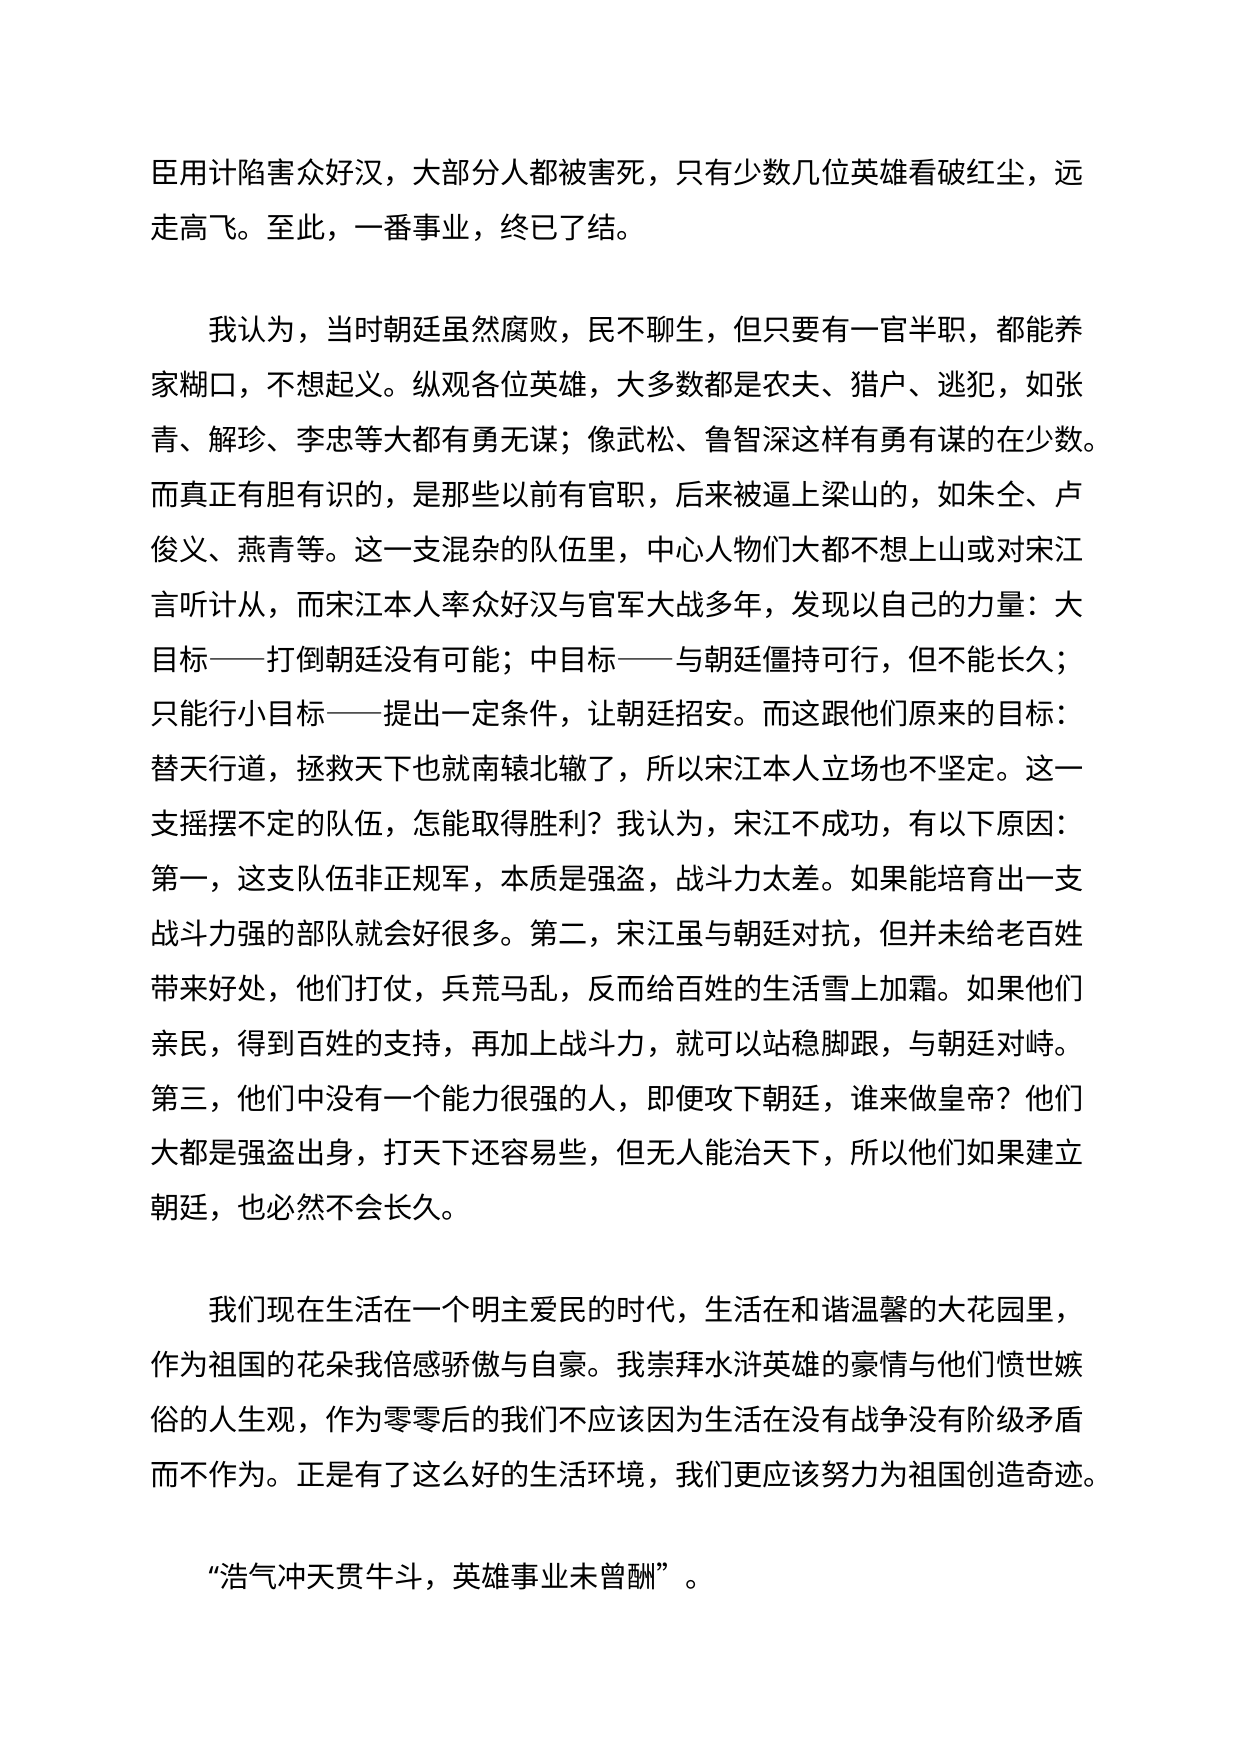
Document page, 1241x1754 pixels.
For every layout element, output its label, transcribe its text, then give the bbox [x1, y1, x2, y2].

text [150, 150, 1090, 247]
text “浩气冲天贯牛斗，英雄事业未曾酬”。 [150, 1553, 1090, 1596]
text 我认为，当时朝廷虽然腐败，民不聊生，但只要有一官半职，都能养家糊口，不想起义。纵观各位英雄，大多数都是农夫、猎户、逃犯，如张青、解珍、李忠等大都有勇无谋；像武松、鲁智深这样有勇有谋的在少数。而真正有胆有识的，是那些以前有官职，后来被逼上梁山的，如朱仝、卢俊义、燕青等。这一支混杂的队伍里，中心人物们大都不想上山或对宋江言听计从，而宋江本人率众好汉与官军大战多年，发现以自己的力量：大目标——打倒朝廷没有可能；中目标——与朝廷僵持可行，但不能长久；只能行小目标——提出一定条件，让朝廷招安。而这跟他们原来的目标：替天行道，拯救天下也就南辕北辙了，所以宋江本人立场也不坚定。这一支摇摆不定的队伍，怎能取得胜利？我认为，宋江不成功，有以下原因：第一，这支队伍非正规军，本质是强盗，战斗力太差。如果能培育出一支战斗力强的部队就会好很多。第二，宋江虽与朝廷对抗，但并未给老百姓带来好处，他们打仗，兵荒马乱，反而给百姓的生活雪上加霜。如果他们亲民，得到百姓的支持，再加上战斗力，就可以站稳脚跟，与朝廷对峙。第三，他们中没有一个能力很强的人，即便攻下朝廷，谁来做皇帝？他们大都是强盗出身，打天下还容易些，但无人能治天下，所以他们如果建立朝廷，也必然不会长久。 [150, 307, 1090, 1227]
text 我们现在生活在一个明主爱民的时代，生活在和谐温馨的大花园里，作为祖国的花朵我倍感骄傲与自豪。我崇拜水浒英雄的豪情与他们愤世嫉俗的人生观，作为零零后的我们不应该因为生活在没有战争没有阶级矛盾而不作为。正是有了这么好的生活环境，我们更应该努力为祖国创造奇迹。 [150, 1287, 1090, 1494]
